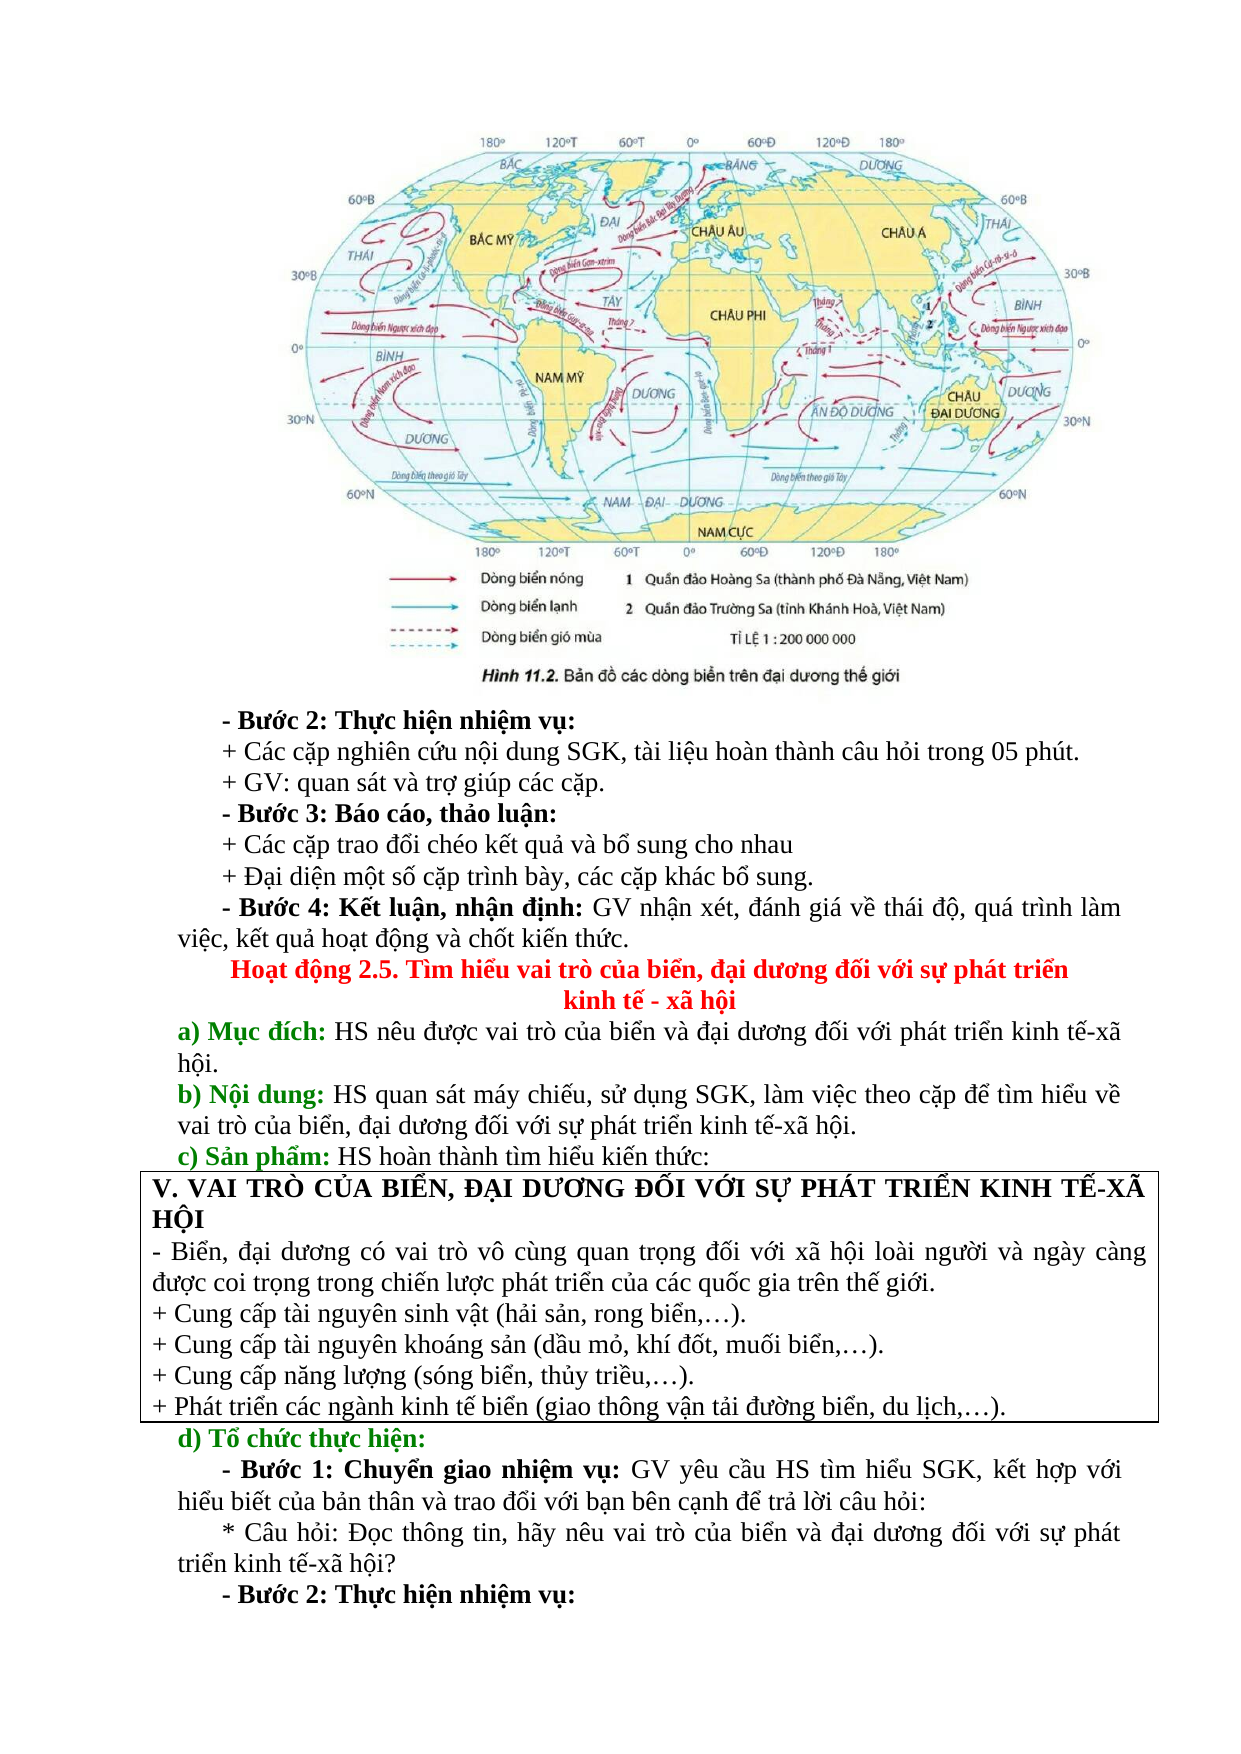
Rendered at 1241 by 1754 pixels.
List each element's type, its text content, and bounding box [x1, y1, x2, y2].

text - Bước 1: Chuyển giao nhiệm vụ: GV yêu cầu HS tìm hiểu SGK, kết hợp với hiểu biết của bản thân và trao đổi với bạn bên cạnh để trả lời câu hỏi: [177, 1454, 1122, 1516]
text b) Nội dung: HS quan sát máy chiếu, sử dụng SGK, làm việc theo cặp để tìm hiểu về vai trò của biển, đại dương đối với sự phát triển kinh tế-xã hội. [177, 1078, 1122, 1140]
text * Câu hỏi: Đọc thông tin, hãy nêu vai trò của biển và đại dương đối với sự phát triển kinh tế-xã hội? [177, 1516, 1122, 1578]
text c) Sản phẩm: HS hoàn thành tìm hiểu kiến thức: [177, 1140, 1122, 1171]
picture [177, 118, 1182, 704]
text + Các cặp nghiên cứu nội dung SGK, tài liệu hoàn thành câu hỏi trong 05 phút. [177, 735, 1122, 766]
text + Các cặp trao đổi chéo kết quả và bổ sung cho nhau [177, 829, 1122, 860]
text + Đại diện một số cặp trình bày, các cặp khác bổ sung. [177, 860, 1122, 891]
text d) Tổ chức thực hiện: [177, 1423, 1122, 1454]
text - Bước 4: Kết luận, nhận định: GV nhận xét, đánh giá về thái độ, quá trình làm việc, kết quả hoạt động và chốt kiến thức. [177, 891, 1122, 953]
text kinh tế - xã hội [177, 984, 1122, 1016]
text + GV: quan sát và trợ giúp các cặp. [177, 766, 1122, 797]
text a) Mục đích: HS nêu được vai trò của biển và đại dương đối với phát triển kinh tế-xã hội. [177, 1016, 1122, 1078]
text Hoạt động 2.5. Tìm hiểu vai trò của biển, đại dương đối với sự phát triển [177, 953, 1122, 984]
text - Bước 2: Thực hiện nhiệm vụ: [177, 1578, 1122, 1609]
text - Bước 2: Thực hiện nhiệm vụ: [177, 704, 1122, 735]
text - Bước 3: Báo cáo, thảo luận: [177, 797, 1122, 829]
table_header V. VAI TRÒ CỦA BIỂN, ĐẠI DƯƠNG ĐỐI VỚI SỰ PHÁT TRIỂN KINH TẾ-XÃ HỘI - Biển, đại dương có vai trò vô cùng quan trọng đối với xã hội loài người và ngày càng được coi trọng trong chiến lược phát triển của các quốc gia trên thế giới. + Cung cấp tài nguyên sinh vật (hải sản, rong biển,…). + Cung cấp tài nguyên khoáng sản (dầu mỏ, khí đốt, muối biển,…). + Cung cấp năng lượng (sóng biển, thủy triều,…). + Phát triển các ngành kinh tế biển (giao thông vận tải đường biển, du lịch,…). [141, 1172, 1158, 1421]
